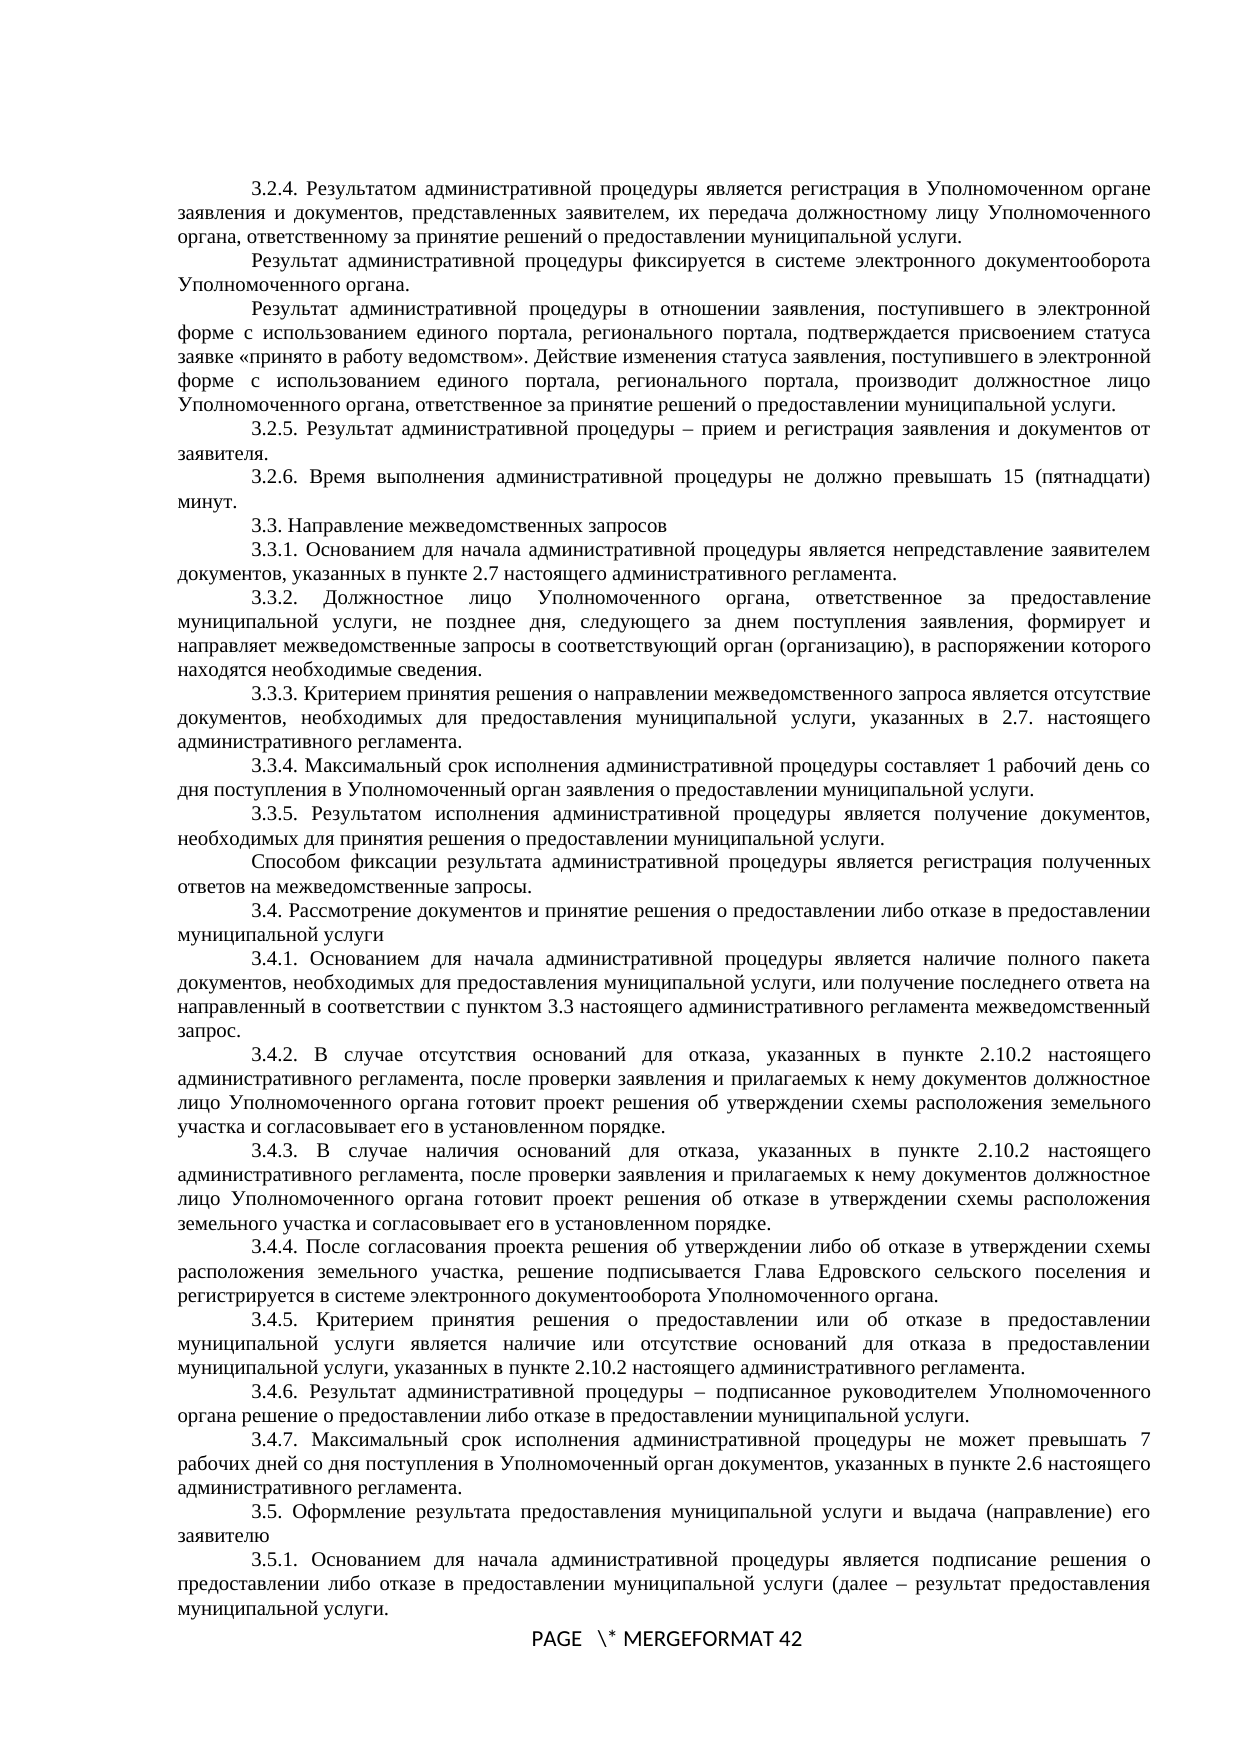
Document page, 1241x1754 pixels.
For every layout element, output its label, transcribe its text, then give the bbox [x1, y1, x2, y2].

text 3.4.7. Максимальный срок исполнения административной процедуры не может превышать 7 рабочих дней со дня поступления в Уполномоченный орган документов, указанных в пункте 2.6 настоящего административного регламента. [177, 1427, 1152, 1499]
text 3.5.1. Основанием для начала административной процедуры является подписание решения о предоставлении либо отказе в предоставлении муниципальной услуги (далее – результат предоставления муниципальной услуги. [177, 1547, 1152, 1619]
text 3.3.3. Критерием принятия решения о направлении межведомственного запроса является отсутствие документов, необходимых для предоставления муниципальной услуги, указанных в 2.7. настоящего административного регламента. [177, 681, 1152, 753]
text 3.4.6. Результат административной процедуры – подписанное руководителем Уполномоченного органа решение о предоставлении либо отказе в предоставлении муниципальной услуги. [177, 1379, 1152, 1427]
text 3.2.6. Время выполнения административной процедуры не должно превышать 15 (пятнадцати) минут. [177, 464, 1152, 513]
text 3.3.4. Максимальный срок исполнения административной процедуры составляет 1 рабочий день со дня поступления в Уполномоченный орган заявления о предоставлении муниципальной услуги. [177, 753, 1152, 801]
text Результат административной процедуры в отношении заявления, поступившего в электронной форме с использованием единого портала, регионального портала, подтверждается присвоением статуса заявке «принято в работу ведомством». Действие изменения статуса заявления, поступившего в электронной форме с использованием единого портала, регионального портала, производит должностное лицо Уполномоченного органа, ответственное за принятие решений о предоставлении муниципальной услуги. [177, 296, 1152, 416]
text 3.3.2. Должностное лицо Уполномоченного органа, ответственное за предоставление муниципальной услуги, не позднее дня, следующего за днем поступления заявления, формирует и направляет межведомственные запросы в соответствующий орган (организацию), в распоряжении которого находятся необходимые сведения. [177, 585, 1152, 681]
text 3.4.4. После согласования проекта решения об утверждении либо об отказе в утверждении схемы расположения земельного участка, решение подписывается Глава Едровского сельского поселения и регистрируется в системе электронного документооборота Уполномоченного органа. [177, 1234, 1152, 1307]
text 3.3.1. Основанием для начала административной процедуры является непредставление заявителем документов, указанных в пункте 2.7 настоящего административного регламента. [177, 537, 1152, 585]
text 3.4. Рассмотрение документов и принятие решения о предоставлении либо отказе в предоставлении муниципальной услуги [177, 898, 1152, 946]
text 3.3.5. Результатом исполнения административной процедуры является получение документов, необходимых для принятия решения о предоставлении муниципальной услуги. [177, 801, 1152, 849]
text Результат административной процедуры фиксируется в системе электронного документооборота Уполномоченного органа. [177, 248, 1152, 296]
text 3.2.5. Результат административной процедуры – прием и регистрация заявления и документов от заявителя. [177, 416, 1152, 464]
text Способом фиксации результата административной процедуры является регистрация полученных ответов на межведомственные запросы. [177, 849, 1152, 898]
text 3.4.3. В случае наличия оснований для отказа, указанных в пункте 2.10.2 настоящего административного регламента, после проверки заявления и прилагаемых к нему документов должностное лицо Уполномоченного органа готовит проект решения об отказе в утверждении схемы расположения земельного участка и согласовывает его в установленном порядке. [177, 1138, 1152, 1234]
text 3.4.5. Критерием принятия решения о предоставлении или об отказе в предоставлении муниципальной услуги является наличие или отсутствие оснований для отказа в предоставлении муниципальной услуги, указанных в пункте 2.10.2 настоящего административного регламента. [177, 1307, 1152, 1379]
text 3.5. Оформление результата предоставления муниципальной услуги и выдача (направление) его заявителю [177, 1499, 1152, 1547]
text 3.2.4. Результатом административной процедуры является регистрация в Уполномоченном органе заявления и документов, представленных заявителем, их передача должностному лицу Уполномоченного органа, ответственному за принятие решений о предоставлении муниципальной услуги. [177, 176, 1152, 248]
text 3.4.1. Основанием для начала административной процедуры является наличие полного пакета документов, необходимых для предоставления муниципальной услуги, или получение последнего ответа на направленный в соответствии с пунктом 3.3 настоящего административного регламента межведомственный запрос. [177, 946, 1152, 1042]
text 3.3. Направление межведомственных запросов [177, 513, 1152, 537]
text 3.4.2. В случае отсутствия оснований для отказа, указанных в пункте 2.10.2 настоящего административного регламента, после проверки заявления и прилагаемых к нему документов должностное лицо Уполномоченного органа готовит проект решения об утверждении схемы расположения земельного участка и согласовывает его в установленном порядке. [177, 1042, 1152, 1138]
